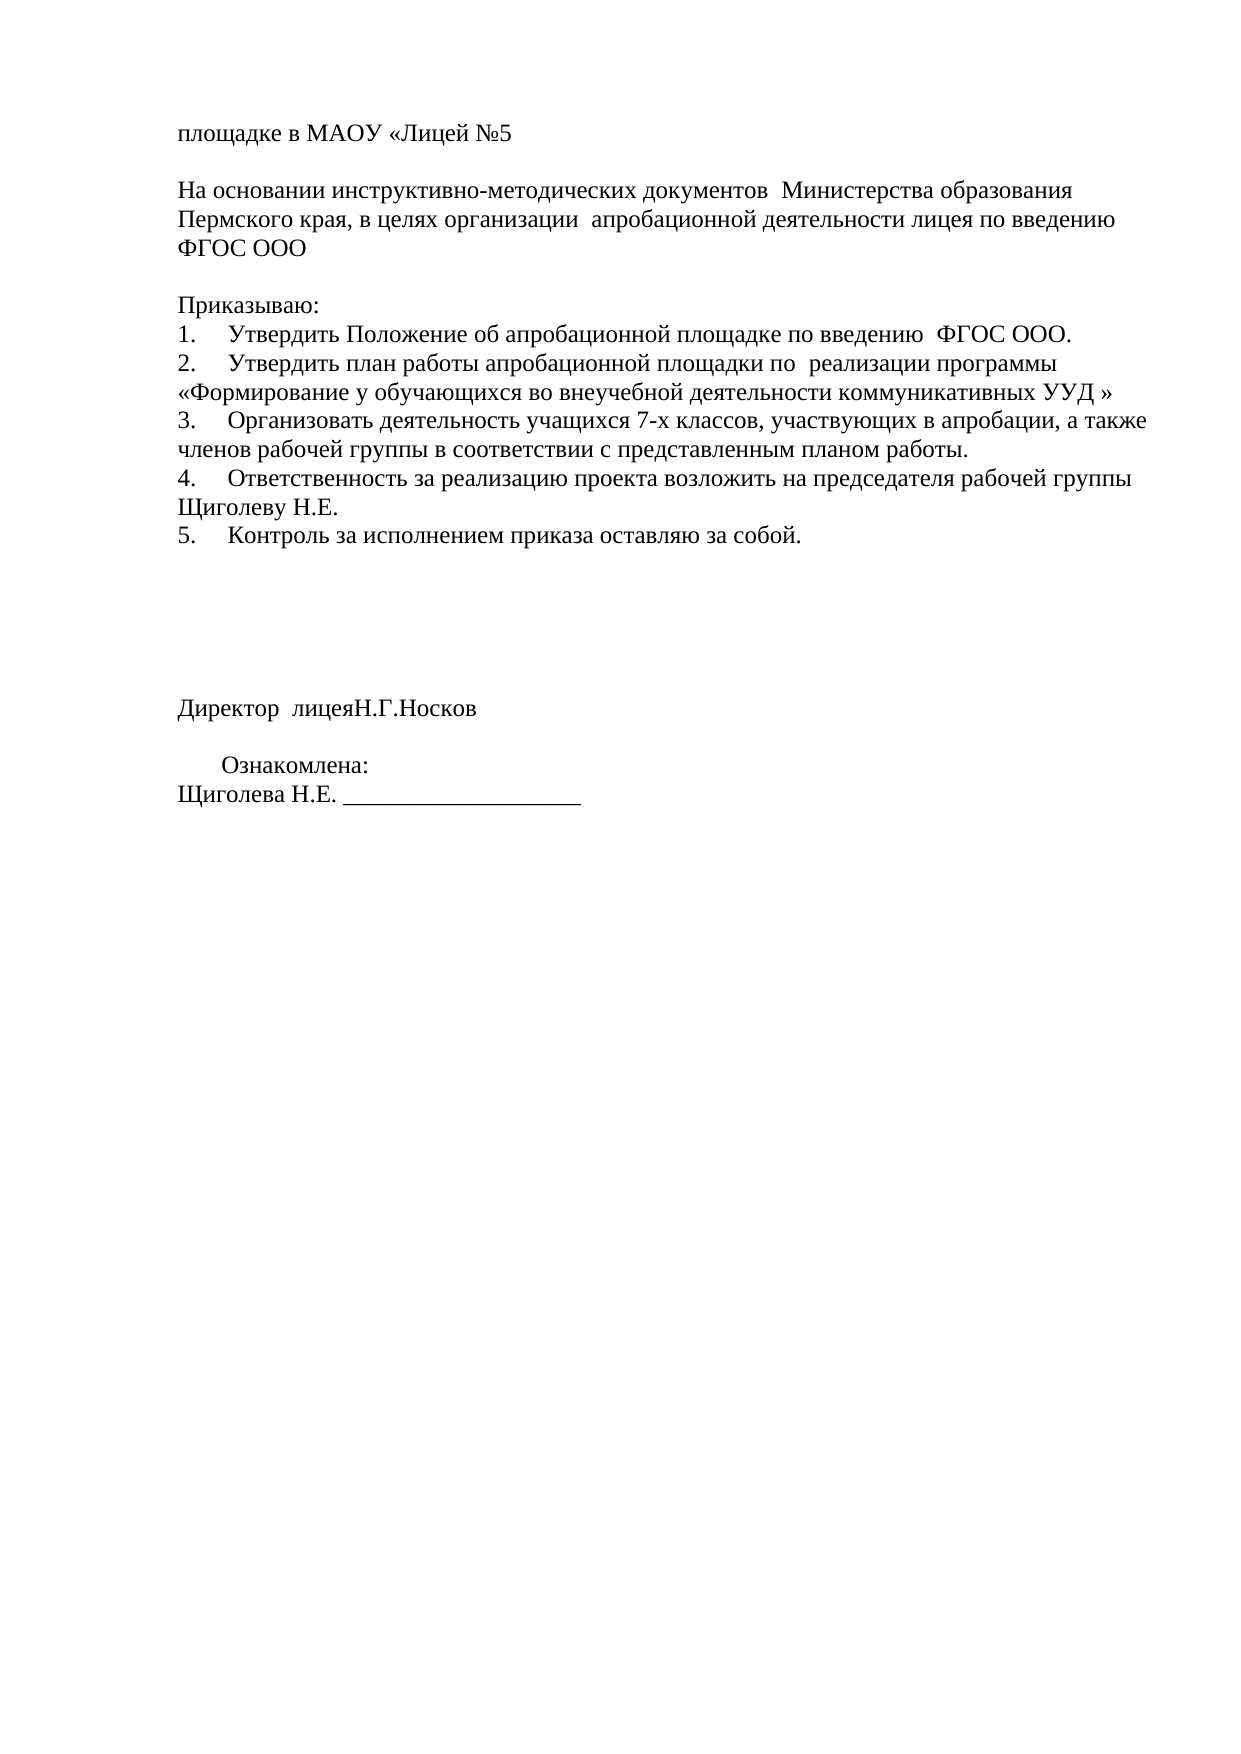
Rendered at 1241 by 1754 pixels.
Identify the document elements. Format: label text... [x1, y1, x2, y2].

text площадке в МАОУ «Лицей №5 [177, 118, 1152, 147]
text 1. Утвердить Положение об апробационной площадке по введению ФГОС ООО. [177, 319, 1152, 348]
text Ознакомлена: [177, 751, 1152, 779]
text 3. Организовать деятельность учащихся 7-х классов, участвующих в апробации, а также членов рабочей группы в соответствии с представленным планом работы. [177, 406, 1152, 463]
text Щиголева Н.Е. ___________________ [177, 779, 1152, 808]
text Приказываю: [177, 291, 1152, 319]
text 4. Ответственность за реализацию проекта возложить на председателя рабочей группы Щиголеву Н.Е. [177, 463, 1152, 521]
text 5. Контроль за исполнением приказа оставляю за собой. [177, 521, 1152, 549]
text На основании инструктивно-методических документов Министерства образования Пермского края, в целях организации апробационной деятельности лицея по введению ФГОС ООО [177, 176, 1152, 262]
text Директор лицеяН.Г.Носков [177, 693, 1152, 722]
text 2. Утвердить план работы апробационной площадки по реализации программы «Формирование у обучающихся во внеучебной деятельности коммуникативных УУД » [177, 348, 1152, 406]
